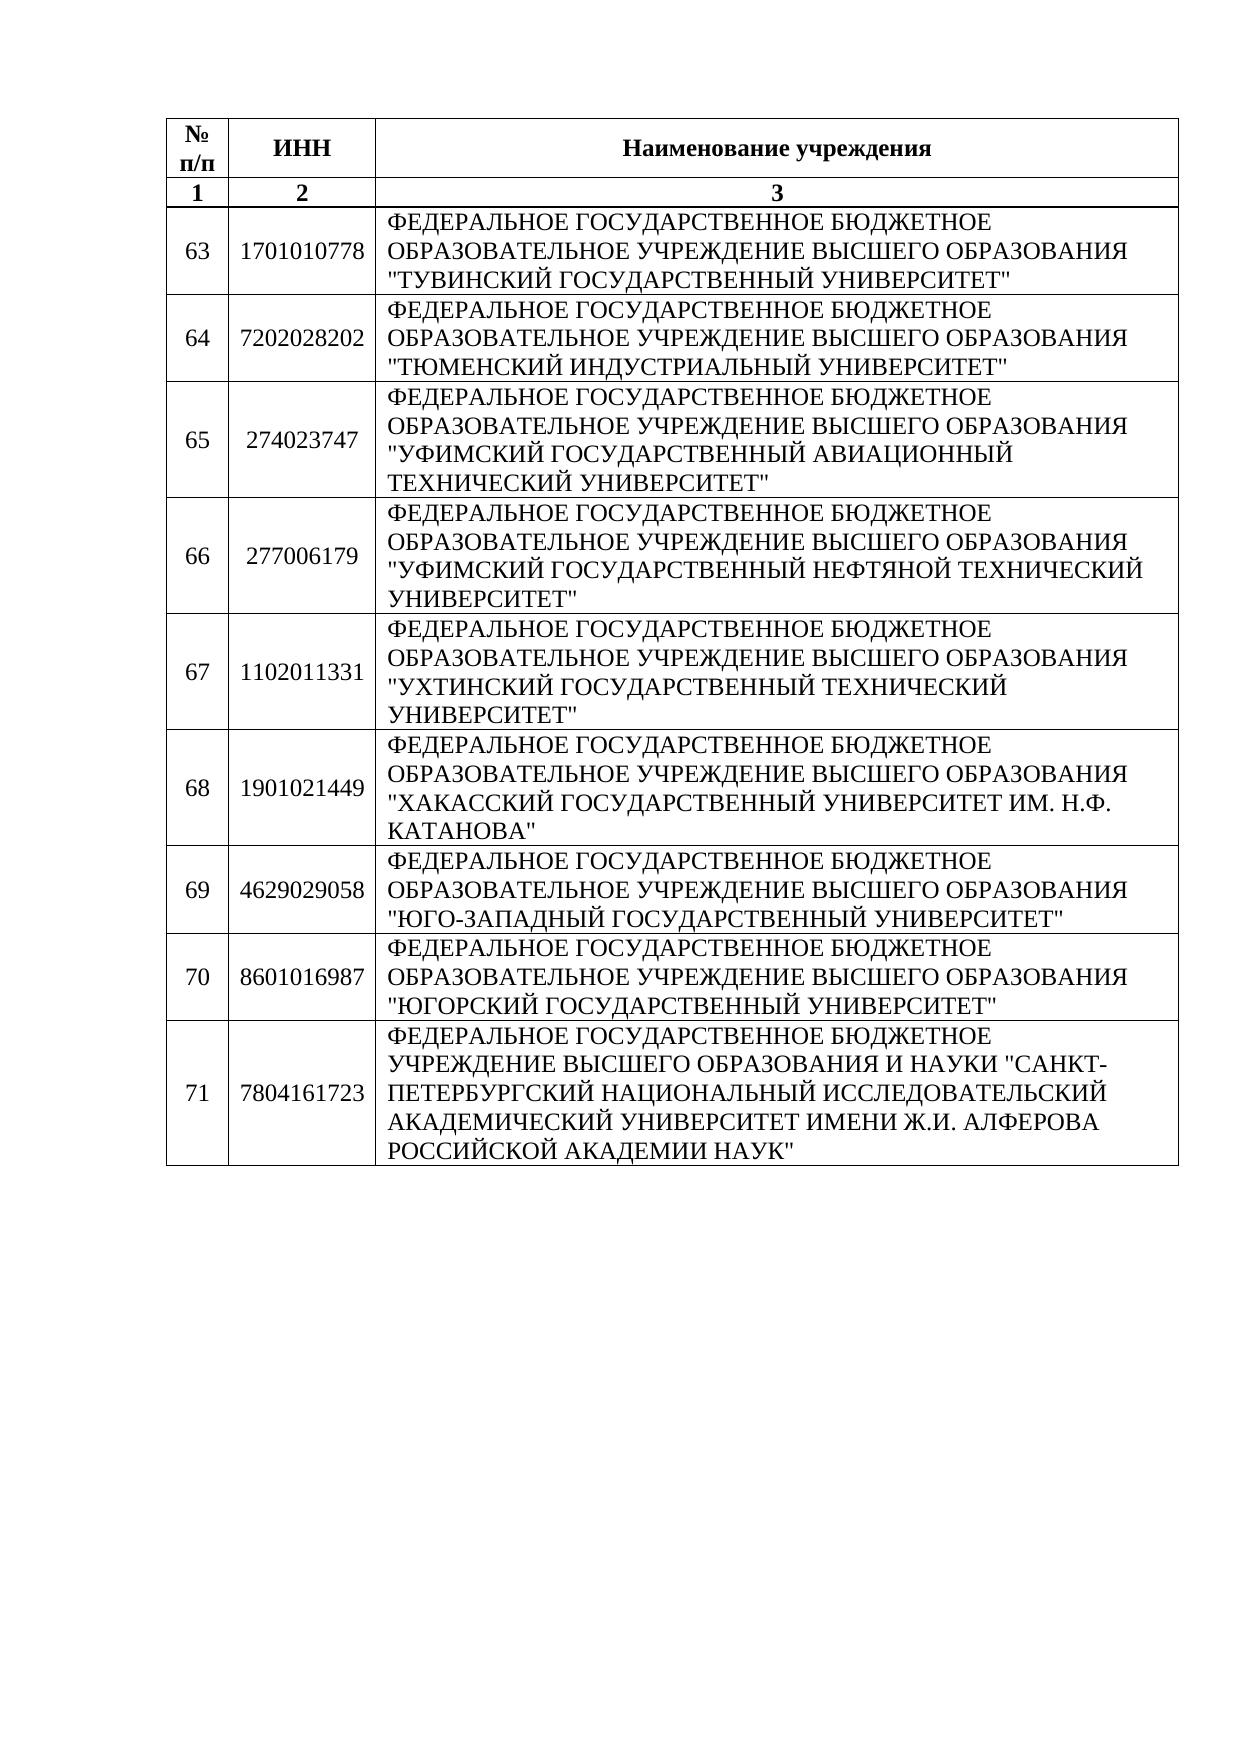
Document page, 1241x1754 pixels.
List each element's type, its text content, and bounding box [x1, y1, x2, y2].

table_header Наименование учреждения [376, 119, 1178, 177]
table_cell ФЕДЕРАЛЬНОЕ ГОСУДАРСТВЕННОЕ БЮДЖЕТНОЕ ОБРАЗОВАТЕЛЬНОЕ УЧРЕЖДЕНИЕ ВЫСШЕГО ОБРАЗОВАНИЯ "УФИМСКИЙ ГОСУДАРСТВЕННЫЙ НЕФТЯНОЙ ТЕХНИЧЕСКИЙ УНИВЕРСИТЕТ" [376, 498, 1178, 613]
table_cell 7804161723 [229, 1021, 375, 1164]
table_cell 1 [167, 178, 228, 206]
table_cell 2 [229, 178, 375, 206]
table_cell 274023747 [229, 382, 375, 497]
table_cell 8601016987 [229, 934, 375, 1020]
table_cell 66 [167, 498, 228, 613]
table_cell 1102011331 [229, 614, 375, 729]
table_cell ФЕДЕРАЛЬНОЕ ГОСУДАРСТВЕННОЕ БЮДЖЕТНОЕ ОБРАЗОВАТЕЛЬНОЕ УЧРЕЖДЕНИЕ ВЫСШЕГО ОБРАЗОВАНИЯ "ХАКАССКИЙ ГОСУДАРСТВЕННЫЙ УНИВЕРСИТЕТ ИМ. Н.Ф. КАТАНОВА" [376, 730, 1178, 845]
table_cell 63 [167, 208, 228, 294]
table_header ИНН [229, 119, 375, 177]
table_cell ФЕДЕРАЛЬНОЕ ГОСУДАРСТВЕННОЕ БЮДЖЕТНОЕ ОБРАЗОВАТЕЛЬНОЕ УЧРЕЖДЕНИЕ ВЫСШЕГО ОБРАЗОВАНИЯ "ЮГОРСКИЙ ГОСУДАРСТВЕННЫЙ УНИВЕРСИТЕТ" [376, 934, 1178, 1020]
table_cell ФЕДЕРАЛЬНОЕ ГОСУДАРСТВЕННОЕ БЮДЖЕТНОЕ ОБРАЗОВАТЕЛЬНОЕ УЧРЕЖДЕНИЕ ВЫСШЕГО ОБРАЗОВАНИЯ "ТУВИНСКИЙ ГОСУДАРСТВЕННЫЙ УНИВЕРСИТЕТ" [376, 208, 1178, 294]
table_cell 68 [167, 730, 228, 845]
table_cell 7202028202 [229, 295, 375, 381]
table_cell 64 [167, 295, 228, 381]
table_cell 3 [376, 178, 1178, 206]
table_cell 4629029058 [229, 846, 375, 932]
table_cell 1901021449 [229, 730, 375, 845]
table_cell 69 [167, 846, 228, 932]
table_cell ФЕДЕРАЛЬНОЕ ГОСУДАРСТВЕННОЕ БЮДЖЕТНОЕ ОБРАЗОВАТЕЛЬНОЕ УЧРЕЖДЕНИЕ ВЫСШЕГО ОБРАЗОВАНИЯ "ЮГО-ЗАПАДНЫЙ ГОСУДАРСТВЕННЫЙ УНИВЕРСИТЕТ" [376, 846, 1178, 932]
table_cell ФЕДЕРАЛЬНОЕ ГОСУДАРСТВЕННОЕ БЮДЖЕТНОЕ УЧРЕЖДЕНИЕ ВЫСШЕГО ОБРАЗОВАНИЯ И НАУКИ "САНКТ-ПЕТЕРБУРГСКИЙ НАЦИОНАЛЬНЫЙ ИССЛЕДОВАТЕЛЬСКИЙ АКАДЕМИЧЕСКИЙ УНИВЕРСИТЕТ ИМЕНИ Ж.И. АЛФЕРОВА РОССИЙСКОЙ АКАДЕМИИ НАУК" [376, 1021, 1178, 1164]
table_cell 71 [167, 1021, 228, 1164]
table_cell 277006179 [229, 498, 375, 613]
table_cell ФЕДЕРАЛЬНОЕ ГОСУДАРСТВЕННОЕ БЮДЖЕТНОЕ ОБРАЗОВАТЕЛЬНОЕ УЧРЕЖДЕНИЕ ВЫСШЕГО ОБРАЗОВАНИЯ "ТЮМЕНСКИЙ ИНДУСТРИАЛЬНЫЙ УНИВЕРСИТЕТ" [376, 295, 1178, 381]
table_cell 67 [167, 614, 228, 729]
table_cell 65 [167, 382, 228, 497]
table_cell ФЕДЕРАЛЬНОЕ ГОСУДАРСТВЕННОЕ БЮДЖЕТНОЕ ОБРАЗОВАТЕЛЬНОЕ УЧРЕЖДЕНИЕ ВЫСШЕГО ОБРАЗОВАНИЯ "УХТИНСКИЙ ГОСУДАРСТВЕННЫЙ ТЕХНИЧЕСКИЙ УНИВЕРСИТЕТ" [376, 614, 1178, 729]
table_header № п/п [167, 119, 228, 177]
table_cell 70 [167, 934, 228, 1020]
table_cell 1701010778 [229, 208, 375, 294]
table_cell ФЕДЕРАЛЬНОЕ ГОСУДАРСТВЕННОЕ БЮДЖЕТНОЕ ОБРАЗОВАТЕЛЬНОЕ УЧРЕЖДЕНИЕ ВЫСШЕГО ОБРАЗОВАНИЯ "УФИМСКИЙ ГОСУДАРСТВЕННЫЙ АВИАЦИОННЫЙ ТЕХНИЧЕСКИЙ УНИВЕРСИТЕТ" [376, 382, 1178, 497]
